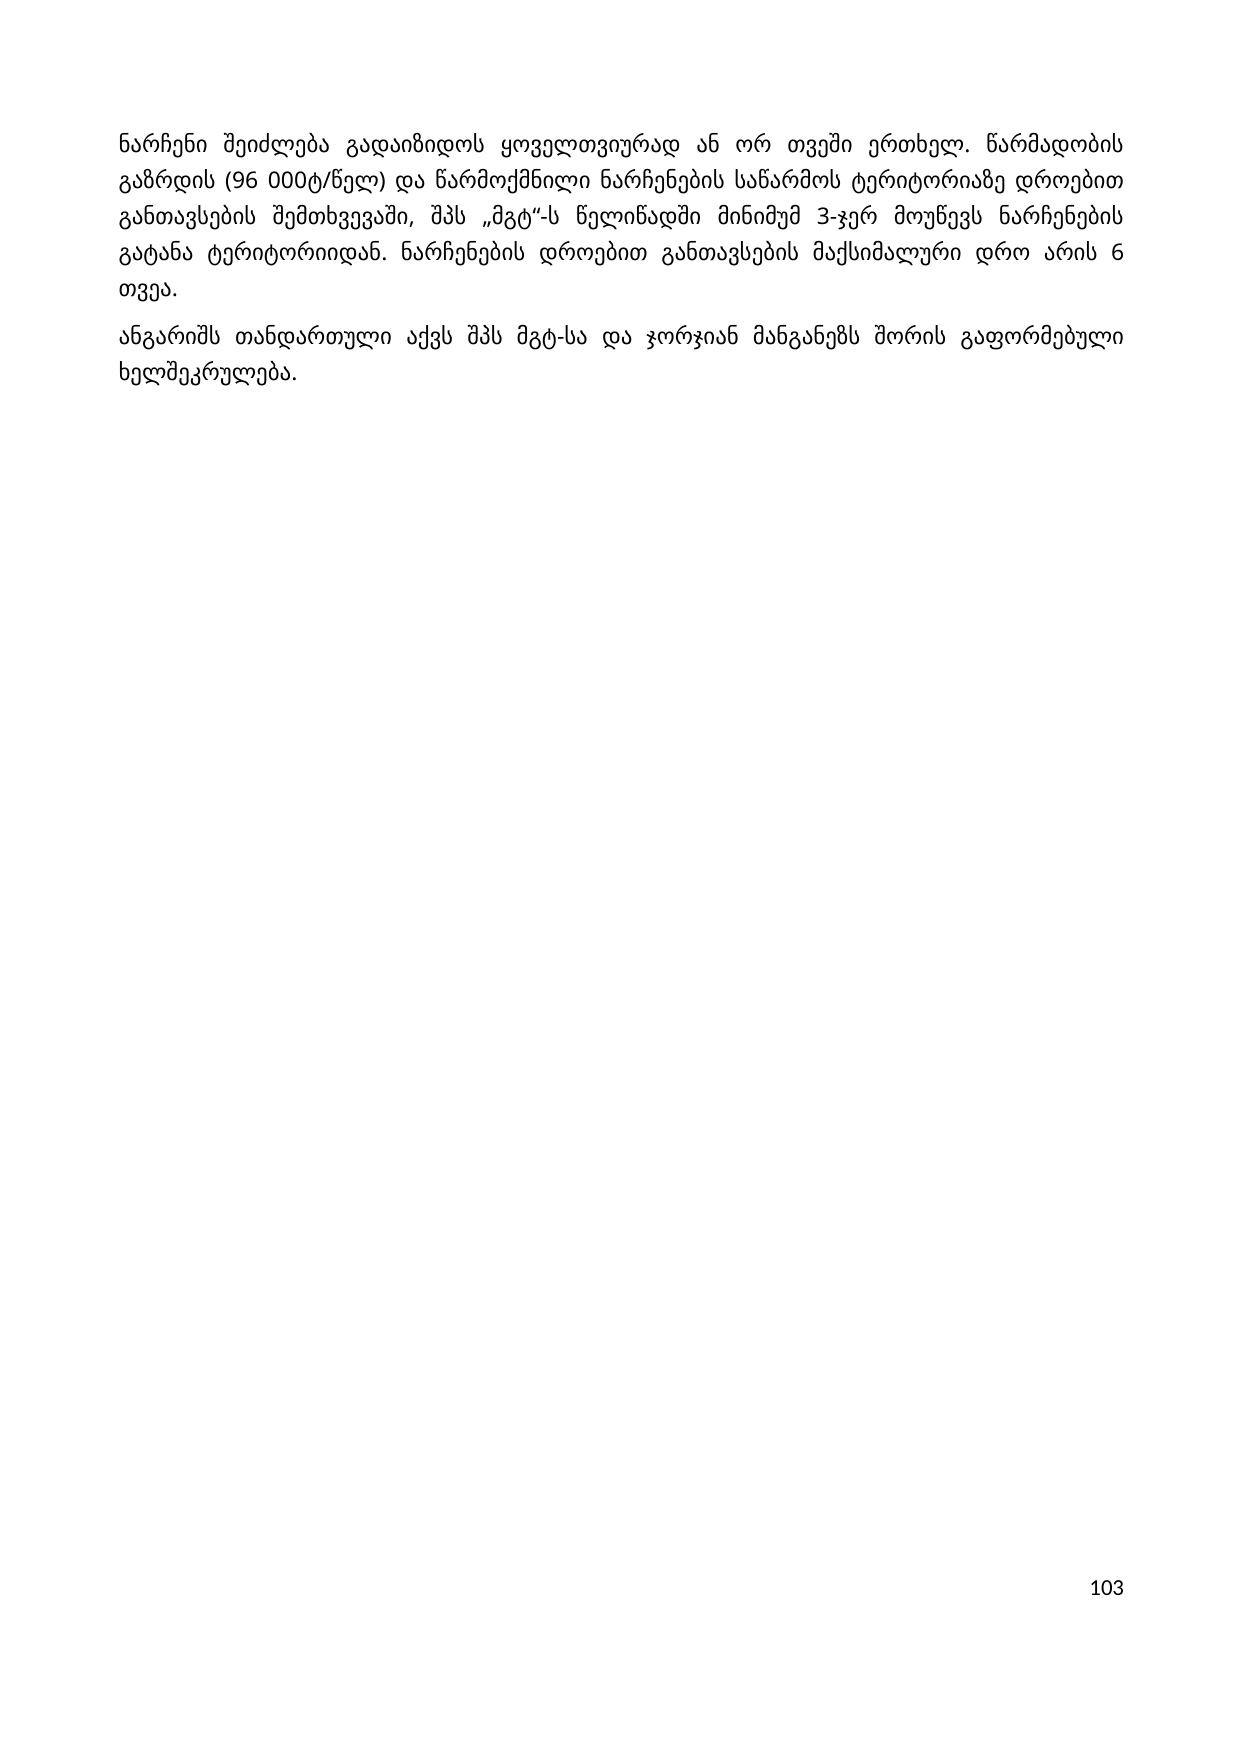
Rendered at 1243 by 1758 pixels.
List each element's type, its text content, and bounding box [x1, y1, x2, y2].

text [118, 128, 1124, 303]
text ანგარიშს თანდართული აქვს შპს მგტ-სა და ჯორჯიან მანგანეზს შორის გაფორმებული ხელშეკრულება. [118, 320, 1124, 387]
